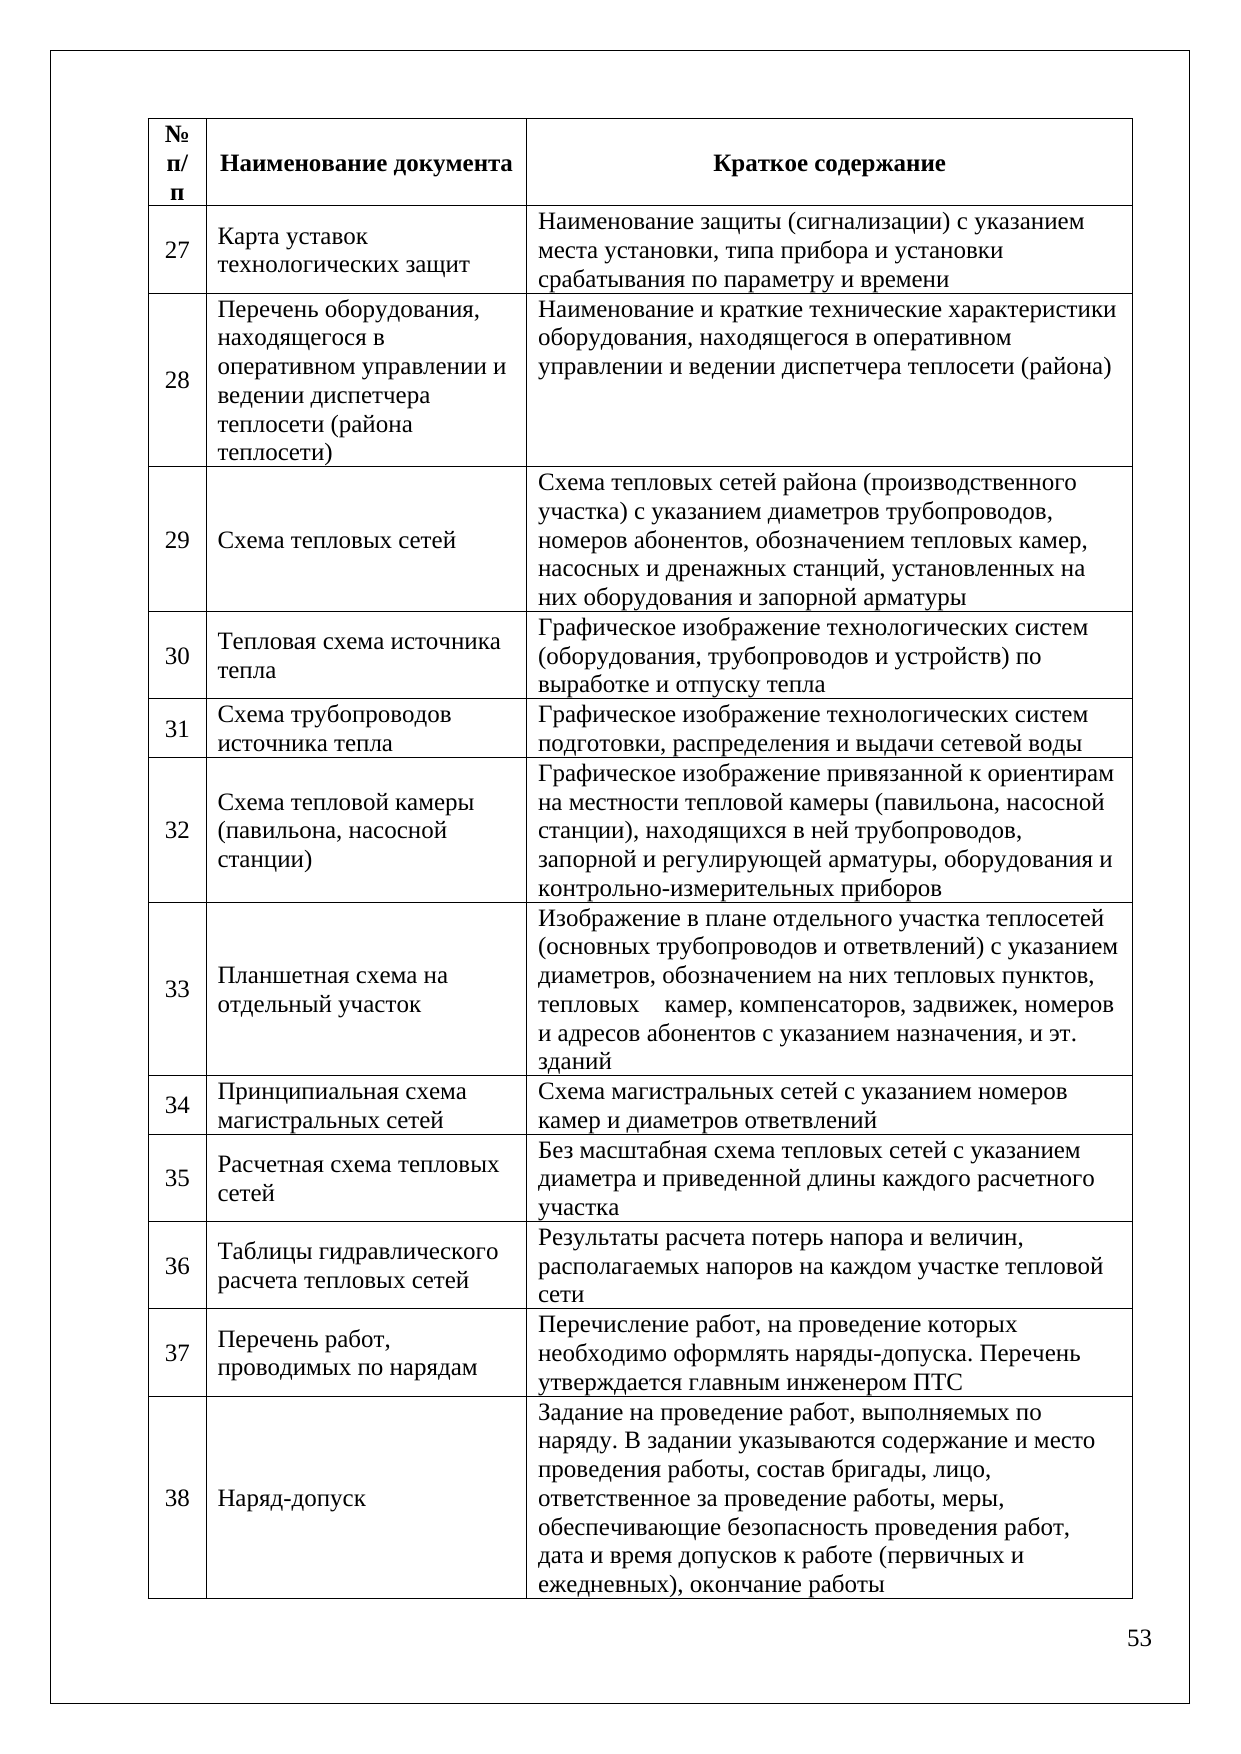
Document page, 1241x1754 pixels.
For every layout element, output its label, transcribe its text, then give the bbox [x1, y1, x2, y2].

table_cell 36 [149, 1222, 206, 1308]
table_cell 37 [149, 1309, 206, 1396]
table_cell Тепловая схема источника тепла [207, 612, 526, 698]
table_cell 30 [149, 612, 206, 698]
table_cell Наряд-допуск [207, 1397, 526, 1598]
table_cell 27 [149, 206, 206, 293]
table_cell 28 [149, 294, 206, 466]
table_header № п/п [149, 119, 206, 205]
table_cell Графическое изображение технологических систем подготовки, распределения и выдачи сетевой воды [527, 699, 1132, 757]
table_cell Перечисление работ, на проведение которых необходимо оформлять наряды-допуска. Перечень утверждается главным инженером ПТС [527, 1309, 1132, 1396]
table_cell Графическое изображение привязанной к ориентирам на местности тепловой камеры (павильона, насосной станции), находящихся в ней трубопроводов, запорной и регулирующей арматуры, оборудования и контрольно-измерительных приборов [527, 758, 1132, 902]
table_cell Изображение в плане отдельного участка теплосетей (основных трубопроводов и ответвлений) с указанием диаметров, обозначением на них тепловых пунктов, тепловых камер, компенсаторов, задвижек, номеров и адресов абонентов с указанием назначения, и эт. зданий [527, 903, 1132, 1075]
table_cell Карта уставок технологических защит [207, 206, 526, 293]
table_cell Графическое изображение технологических систем (оборудования, трубопроводов и устройств) по выработке и отпуску тепла [527, 612, 1132, 698]
table_cell Перечень оборудования, находящегося в оперативном управлении и ведении диспетчера теплосети (района теплосети) [207, 294, 526, 466]
table_cell 32 [149, 758, 206, 902]
table_cell Схема магистральных сетей с указанием номеров камер и диаметров ответвлений [527, 1076, 1132, 1134]
table_cell 34 [149, 1076, 206, 1134]
table_cell 29 [149, 467, 206, 611]
table_cell Без масштабная схема тепловых сетей с указанием диаметра и приведенной длины каждого расчетного участка [527, 1135, 1132, 1221]
table_cell Схема трубопроводов источника тепла [207, 699, 526, 757]
table_cell Перечень работ, проводимых по нарядам [207, 1309, 526, 1396]
table_cell 38 [149, 1397, 206, 1598]
table_cell 35 [149, 1135, 206, 1221]
table_header Наименование документа [207, 119, 526, 205]
table_cell Таблицы гидравлического расчета тепловых сетей [207, 1222, 526, 1308]
table_cell 31 [149, 699, 206, 757]
table_cell Расчетная схема тепловых сетей [207, 1135, 526, 1221]
table_cell Наименование защиты (сигнализации) с указанием места установки, типа прибора и установки срабатывания по параметру и времени [527, 206, 1132, 293]
table_cell Принципиальная схема магистральных сетей [207, 1076, 526, 1134]
table_cell Схема тепловых сетей района (производственного участка) с указанием диаметров трубопроводов, номеров абонентов, обозначением тепловых камер, насосных и дренажных станций, установленных на них оборудования и запорной арматуры [527, 467, 1132, 611]
table_cell 33 [149, 903, 206, 1075]
table_cell Задание на проведение работ, выполняемых по наряду. В задании указываются содержание и место проведения работы, состав бригады, лицо, ответственное за проведение работы, меры, обеспечивающие безопасность проведения работ, дата и время допусков к работе (первичных и ежедневных), окончание работы [527, 1397, 1132, 1598]
table_cell Результаты расчета потерь напора и величин, располагаемых напоров на каждом участке тепловой сети [527, 1222, 1132, 1308]
table_cell Планшетная схема на отдельный участок [207, 903, 526, 1075]
table_cell Схема тепловых сетей [207, 467, 526, 611]
table_header Краткое содержание [527, 119, 1132, 205]
table_cell Схема тепловой камеры (павильона, насосной станции) [207, 758, 526, 902]
table_cell Наименование и краткие технические характеристики оборудования, находящегося в оперативном управлении и ведении диспетчера теплосети (района) [527, 294, 1132, 466]
